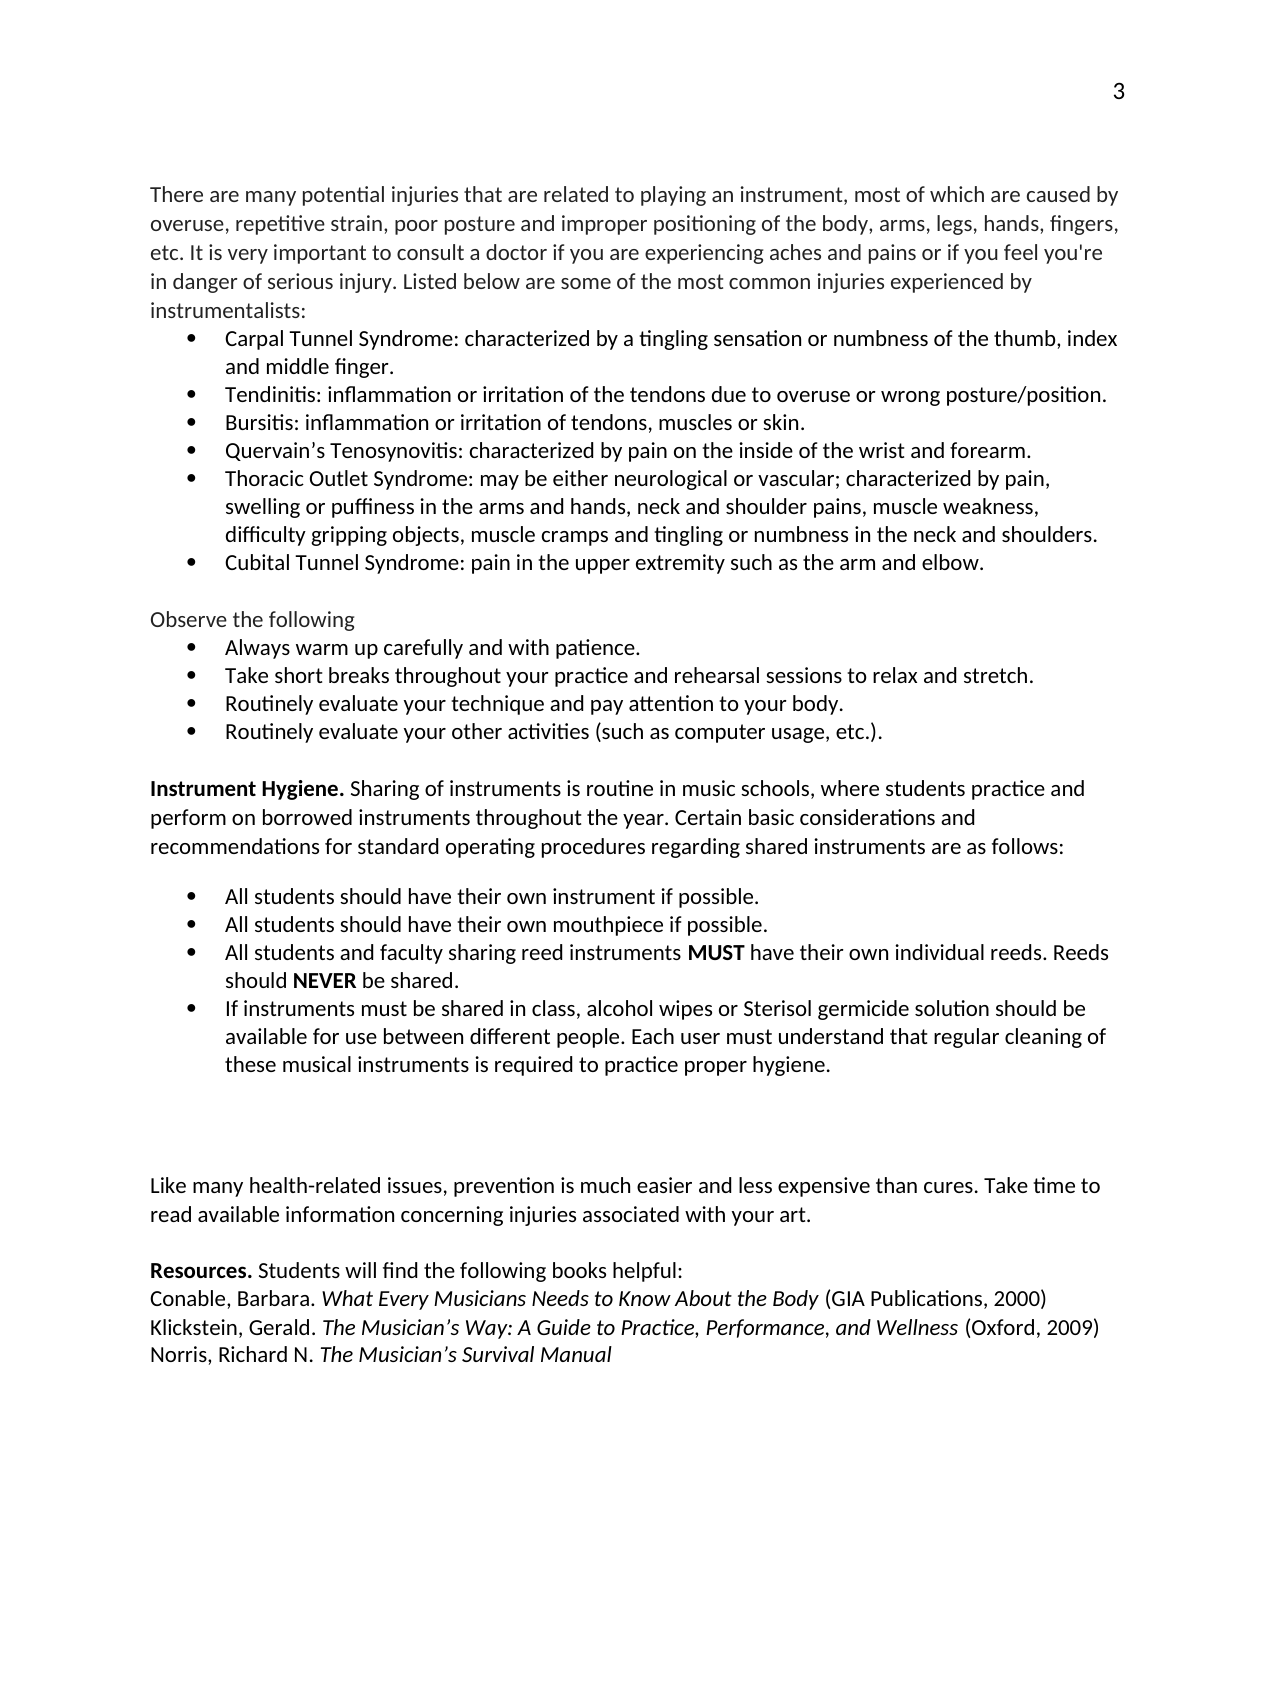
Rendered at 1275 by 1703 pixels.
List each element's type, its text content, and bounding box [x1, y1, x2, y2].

list All students should have their own mouthpiece if possible. [187, 910, 1125, 938]
list Always warm up carefully and with patience. [187, 633, 1125, 661]
list Tendinitis: inflammation or irritation of the tendons due to overuse or wrong posture/position. [187, 380, 1125, 408]
text Klickstein, Gerald. The Musician’s Way: A Guide to Practice, Performance, and Wellness (Oxford, 2009) [150, 1313, 1125, 1341]
text There are many potential injuries that are related to playing an instrument, most of which are caused by overuse, repetitive strain, poor posture and improper positioning of the body, arms, legs, hands, fingers, etc. It is very important to consult a doctor if you are experiencing aches and pains or if you feel you're in danger of serious injury. Listed below are some of the most common injuries experienced by instrumentalists: [150, 179, 1125, 324]
list If instruments must be shared in class, alcohol wipes or Sterisol germicide solution should be available for use between different people. Each user must understand that regular cleaning of these musical instruments is required to practice proper hygiene. [187, 994, 1125, 1078]
list Carpal Tunnel Syndrome: characterized by a tingling sensation or numbness of the thumb, index and middle finger. [187, 324, 1125, 380]
text Conable, Barbara. What Every Musicians Needs to Know About the Body (GIA Publications, 2000) [150, 1284, 1125, 1313]
text Like many health-related issues, prevention is much easier and less expensive than cures. Take time to read available information concerning injuries associated with your art. [150, 1170, 1125, 1228]
list Thoracic Outlet Syndrome: may be either neurological or vascular; characterized by pain, swelling or puffiness in the arms and hands, neck and shoulder pains, muscle weakness, difficulty gripping objects, muscle cramps and tingling or numbness in the neck and shoulders. [187, 464, 1125, 548]
list Take short breaks throughout your practice and rehearsal sessions to relax and stretch. [187, 661, 1125, 689]
text Resources. Students will find the following books helpful: [150, 1256, 1125, 1284]
text Norris, Richard N. The Musician’s Survival Manual [150, 1341, 1125, 1369]
list Quervain’s Tenosynovitis: characterized by pain on the inside of the wrist and forearm. [187, 436, 1125, 464]
text Observe the following [150, 604, 1125, 633]
list All students and faculty sharing reed instruments MUST have their own individual reeds. Reeds should NEVER be shared. [187, 938, 1125, 994]
list All students should have their own instrument if possible. [187, 882, 1125, 910]
list Routinely evaluate your technique and pay attention to your body. [187, 689, 1125, 717]
text Instrument Hygiene. Sharing of instruments is routine in music schools, where students practice and perform on borrowed instruments throughout the year. Certain basic considerations and recommendations for standard operating procedures regarding shared instruments are as follows: [150, 773, 1106, 860]
list Routinely evaluate your other activities (such as computer usage, etc.). [187, 717, 1125, 745]
list Bursitis: inflammation or irritation of tendons, muscles or skin. [187, 408, 1125, 436]
list Cubital Tunnel Syndrome: pain in the upper extremity such as the arm and elbow. [187, 548, 1125, 576]
